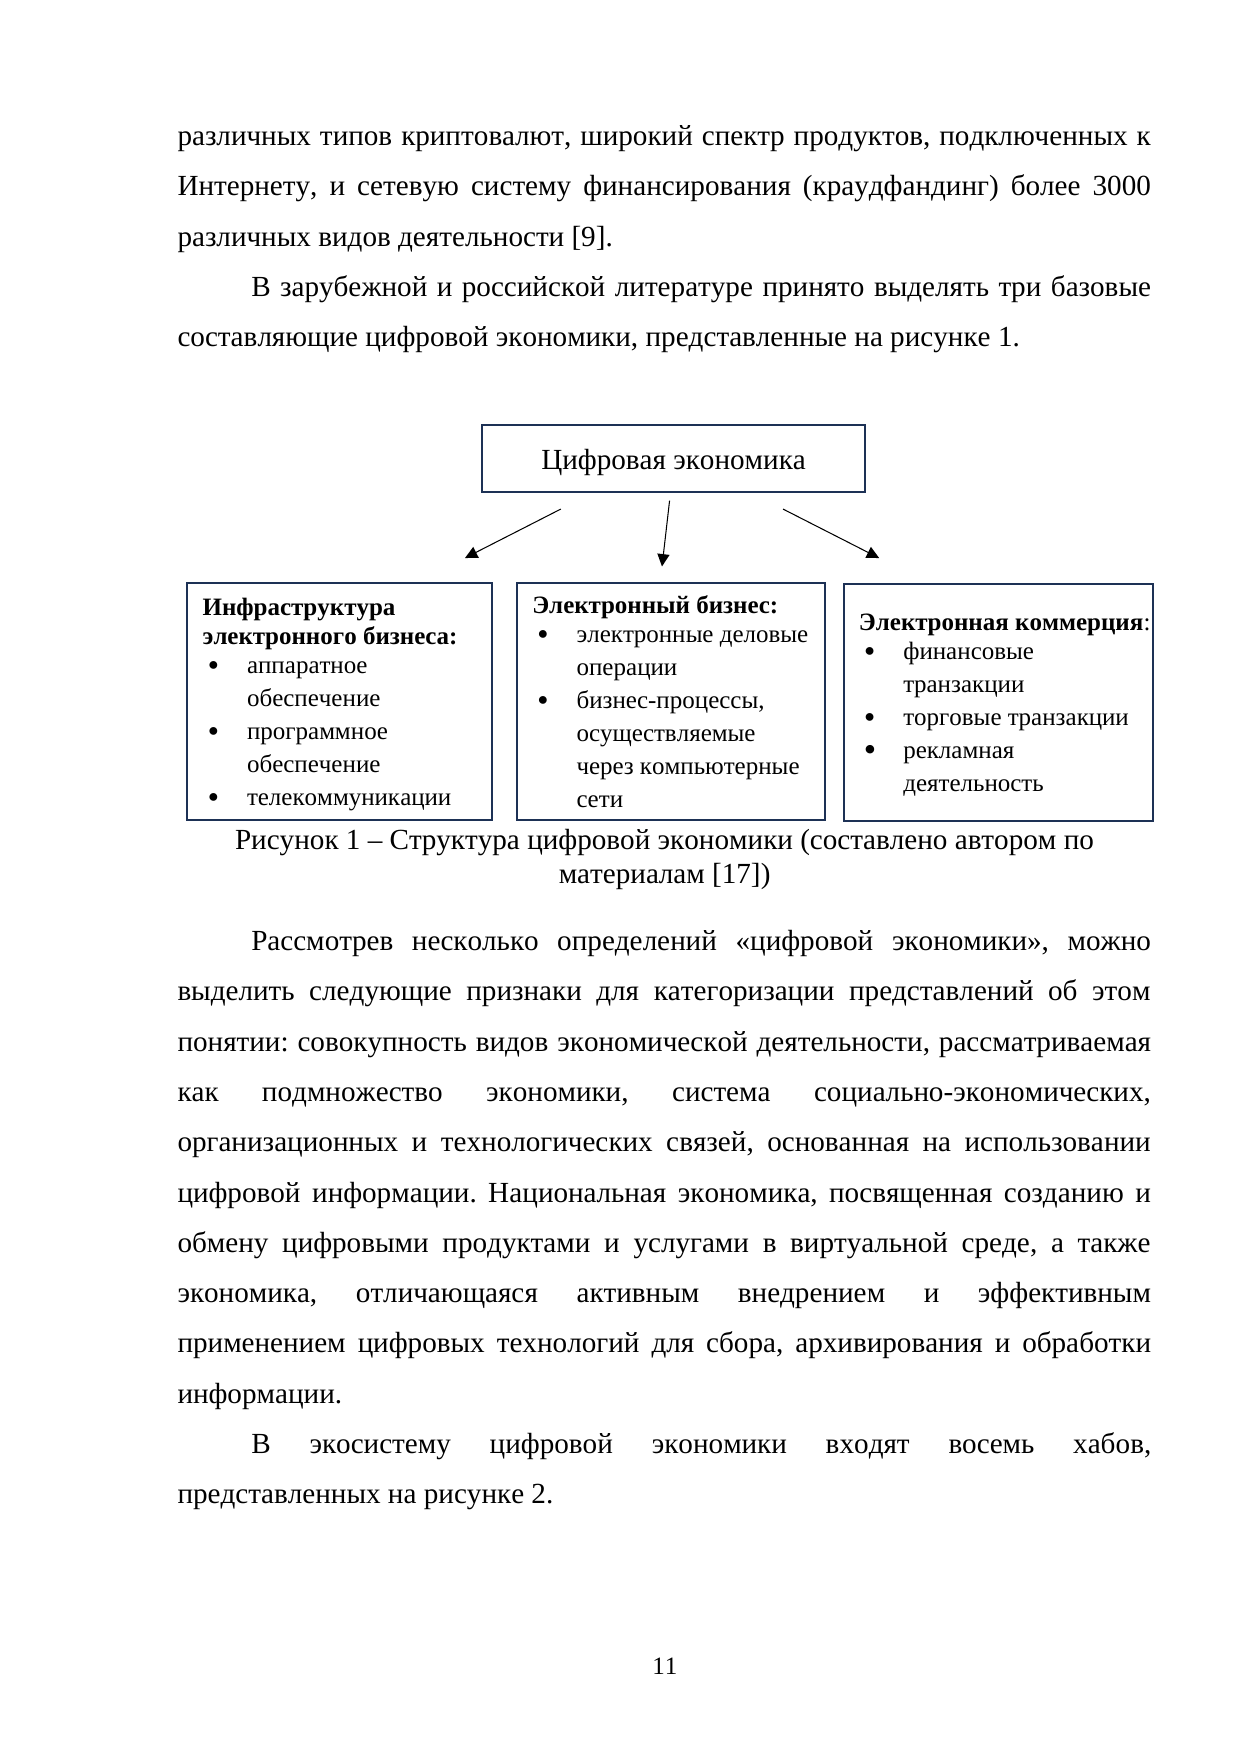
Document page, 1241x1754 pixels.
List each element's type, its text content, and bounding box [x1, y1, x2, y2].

text В экосистему цифровой экономики входят восемь хабов, представленных на рисунке 2. [177, 1426, 1152, 1510]
text В зарубежной и российской литературе принято выделять три базовые составляющие цифровой экономики, представленные на рисунке 1. [177, 269, 1152, 353]
text Рассмотрев несколько определений «цифровой экономики», можно выделить следующие признаки для категоризации представлений об этом понятии: совокупность видов экономической деятельности, рассматриваемая как подмножество экономики, система социально-экономических, организационных и технологических связей, основанная на использовании цифровой информации. Национальная экономика, посвященная созданию и обмену цифровыми продуктами и услугами в виртуальной среде, а также экономика, отличающаяся активным внедрением и эффективным применением цифровых технологий для сбора, архивирования и обработки информации. [177, 923, 1152, 1409]
text Рисунок 1 – Структура цифровой экономики (составлено автором по материалам [17]) [177, 822, 1152, 889]
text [177, 118, 1152, 252]
